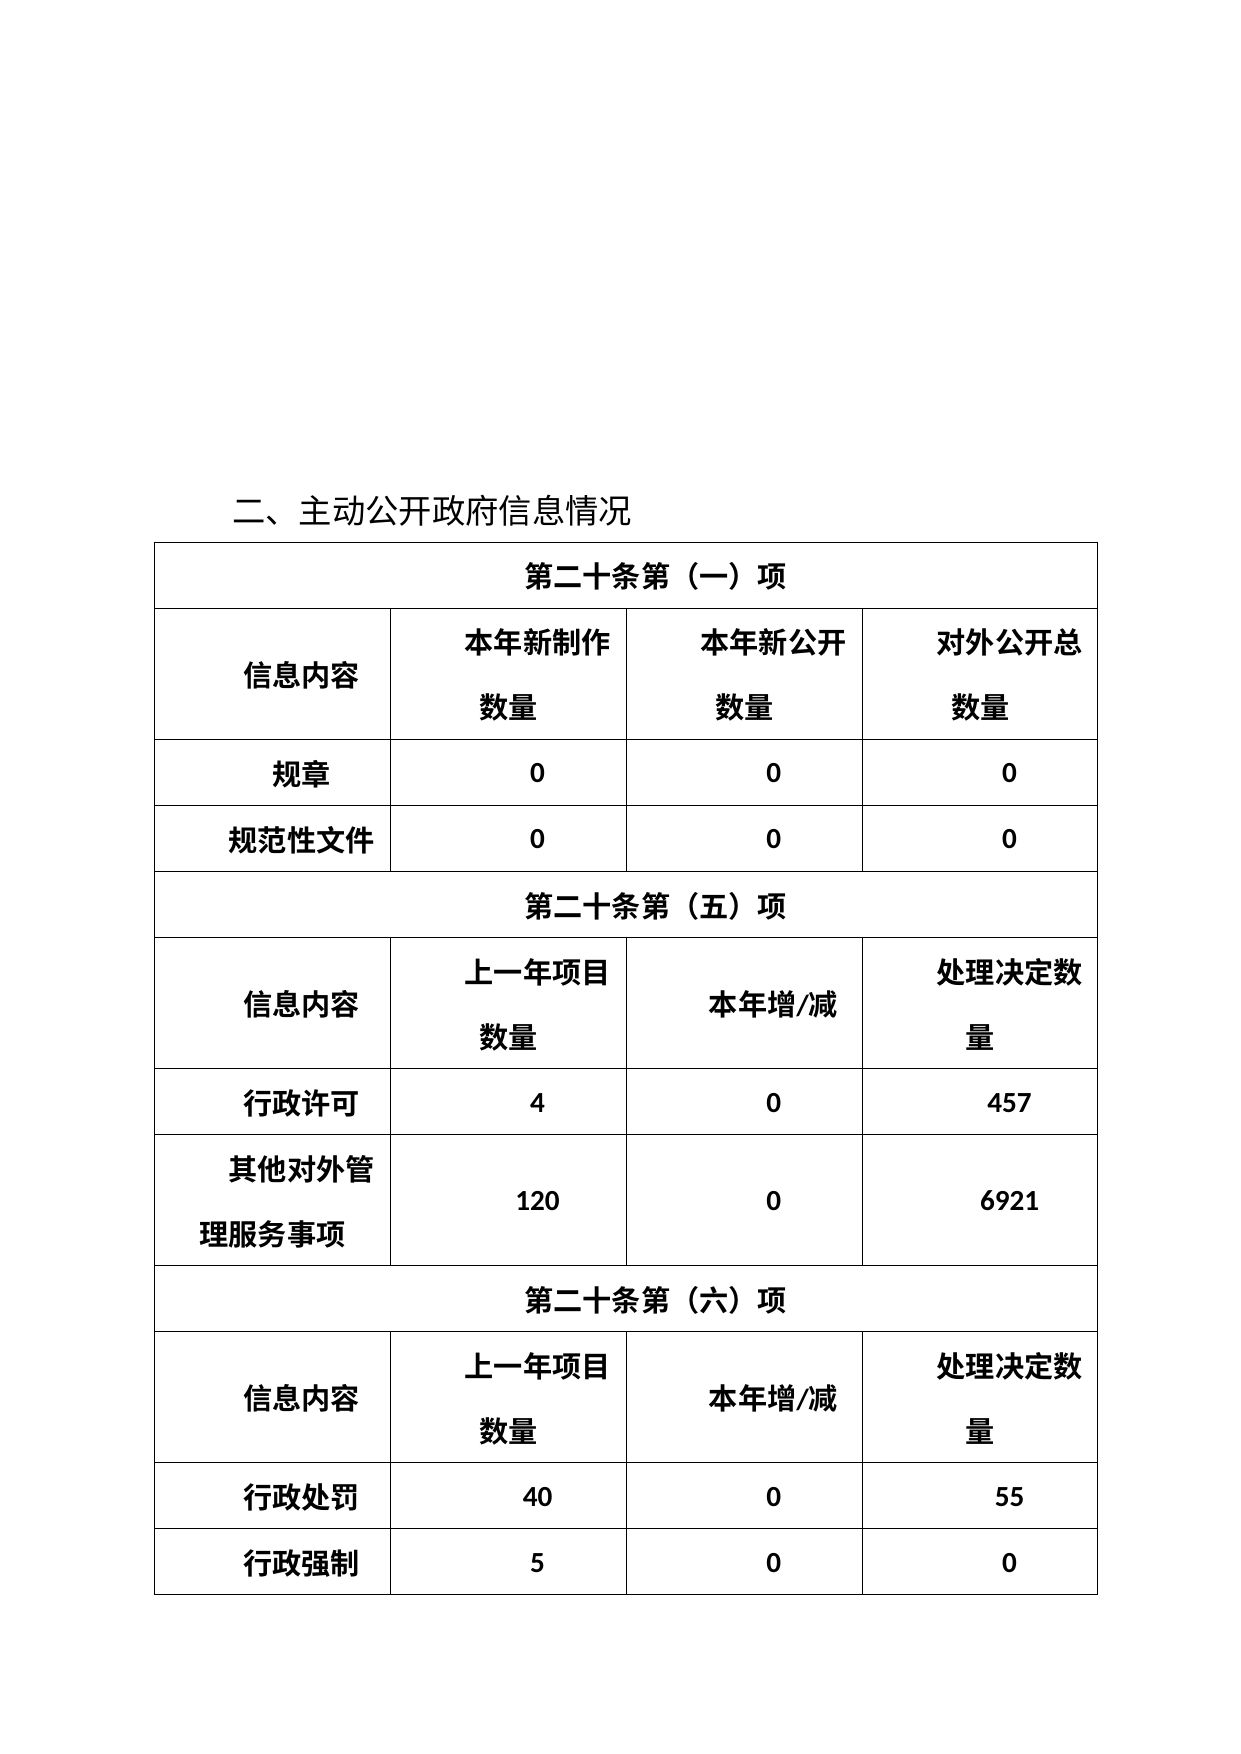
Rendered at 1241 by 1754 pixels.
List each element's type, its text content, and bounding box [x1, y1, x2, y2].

table_cell 信息内容 [155, 1332, 390, 1462]
table_cell 0 [627, 806, 862, 871]
table_cell 0 [863, 1529, 1097, 1594]
table_cell 行政许可 [155, 1069, 390, 1134]
table_cell 第二十条第（五）项 [155, 872, 1097, 937]
text 二、主动公开政府信息情况 [165, 477, 1087, 542]
table_cell 第二十条第（六）项 [155, 1266, 1097, 1331]
table_cell 0 [627, 1463, 862, 1528]
table_cell 0 [627, 1069, 862, 1134]
table_cell 本年增/减 [627, 1332, 862, 1462]
table_cell 0 [627, 1529, 862, 1594]
table_cell 0 [391, 740, 626, 805]
table_cell 信息内容 [155, 938, 390, 1068]
table_cell 5 [391, 1529, 626, 1594]
table_cell 6921 [863, 1135, 1097, 1265]
table_cell 0 [391, 806, 626, 871]
table_cell 其他对外管理服务事项 [155, 1135, 390, 1265]
table_cell 55 [863, 1463, 1097, 1528]
table_cell 上一年项目数量 [391, 1332, 626, 1462]
table_cell 处理决定数量 [863, 1332, 1097, 1462]
table_cell 规章 [155, 740, 390, 805]
table_cell 457 [863, 1069, 1097, 1134]
table_cell 0 [863, 740, 1097, 805]
table_cell 行政强制 [155, 1529, 390, 1594]
table_cell 4 [391, 1069, 626, 1134]
table_cell 本年新制作数量 [391, 609, 626, 739]
table_cell 对外公开总数量 [863, 609, 1097, 739]
table_cell 信息内容 [155, 609, 390, 739]
table_cell 0 [627, 740, 862, 805]
table_cell 行政处罚 [155, 1463, 390, 1528]
table_cell 处理决定数量 [863, 938, 1097, 1068]
table_header 第二十条第（一）项 [155, 543, 1097, 608]
table_cell 0 [627, 1135, 862, 1265]
table_cell 本年增/减 [627, 938, 862, 1068]
table_cell 0 [863, 806, 1097, 871]
table_cell 上一年项目数量 [391, 938, 626, 1068]
table_cell 40 [391, 1463, 626, 1528]
table_cell 规范性文件 [155, 806, 390, 871]
table_cell 120 [391, 1135, 626, 1265]
table_cell 本年新公开数量 [627, 609, 862, 739]
